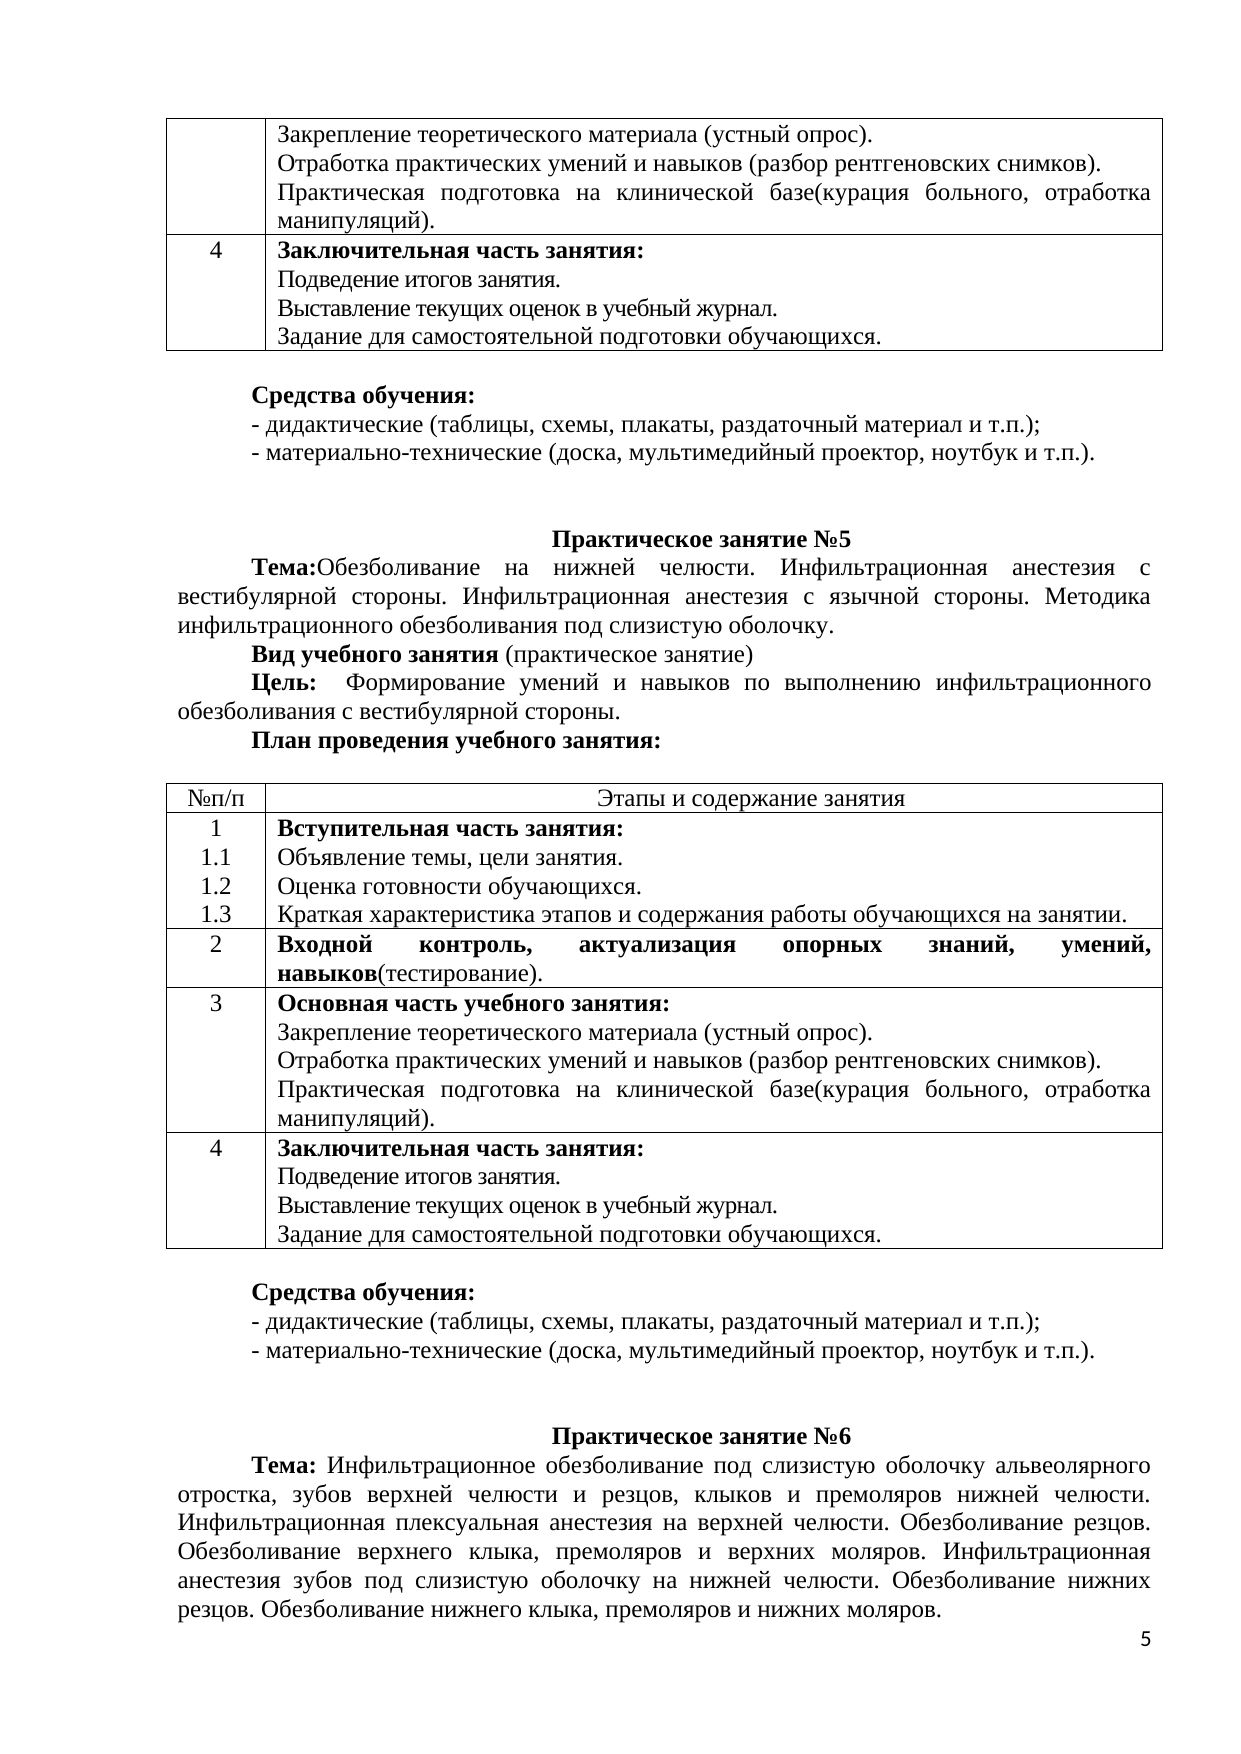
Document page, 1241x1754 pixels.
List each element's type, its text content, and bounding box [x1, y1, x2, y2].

table_cell 4 [167, 1133, 265, 1248]
table_cell Входной контроль, актуализация опорных знаний, умений, навыков(тестирование). [266, 929, 1162, 987]
table_cell 3 [167, 988, 265, 1132]
text Вид учебного занятия (практическое занятие) [177, 639, 1152, 667]
text Средства обучения: [177, 380, 1152, 409]
text План проведения учебного занятия: [177, 725, 1152, 754]
text Практическое занятие №5 [177, 524, 1152, 552]
table_cell 4 [167, 235, 265, 350]
table_cell Заключительная часть занятия: Подведение итогов занятия. Выставление текущих оценок в учебный журнал. Задание для самостоятельной подготовки обучающихся. [266, 1133, 1162, 1248]
text Практическое занятие №6 [177, 1421, 1152, 1450]
table_cell 2 [167, 929, 265, 987]
text - материально-технические (доска, мультимедийный проектор, ноутбук и т.п.). [177, 437, 1152, 466]
text Цель: Формирование умений и навыков по выполнению инфильтрационного обезболивания с вестибулярной стороны. [177, 667, 1152, 725]
table_cell Вступительная часть занятия: Объявление темы, цели занятия. Оценка готовности обучающихся. Краткая характеристика этапов и содержания работы обучающихся на занятии. [266, 813, 1162, 928]
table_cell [266, 119, 1162, 234]
table_header Этапы и содержание занятия [266, 784, 1162, 812]
text - дидактические (таблицы, схемы, плакаты, раздаточный материал и т.п.); [177, 1306, 1152, 1335]
text Тема: Инфильтрационное обезболивание под слизистую оболочку альвеолярного отростка, зубов верхней челюсти и резцов, клыков и премоляров нижней челюсти. Инфильтрационная плексуальная анестезия на верхней челюсти. Обезболивание резцов. Обезболивание верхнего клыка, премоляров и верхних моляров. Инфильтрационная анестезия зубов под слизистую оболочку на нижней челюсти. Обезболивание нижних резцов. Обезболивание нижнего клыка, премоляров и нижних моляров. [177, 1450, 1152, 1622]
table_header №п/п [167, 784, 265, 812]
text - материально-технические (доска, мультимедийный проектор, ноутбук и т.п.). [177, 1335, 1152, 1364]
table_cell Заключительная часть занятия: Подведение итогов занятия. Выставление текущих оценок в учебный журнал. Задание для самостоятельной подготовки обучающихся. [266, 235, 1162, 350]
table_cell 3 [167, 119, 265, 234]
text Средства обучения: [177, 1277, 1152, 1306]
text Тема:Обезболивание на нижней челюсти. Инфильтрационная анестезия с вестибулярной стороны. Инфильтрационная анестезия с язычной стороны. Методика инфильтрационного обезболивания под слизистую оболочку. [177, 552, 1152, 639]
table_cell 1 1.1 1.2 1.3 [167, 813, 265, 928]
text - дидактические (таблицы, схемы, плакаты, раздаточный материал и т.п.); [177, 409, 1152, 437]
